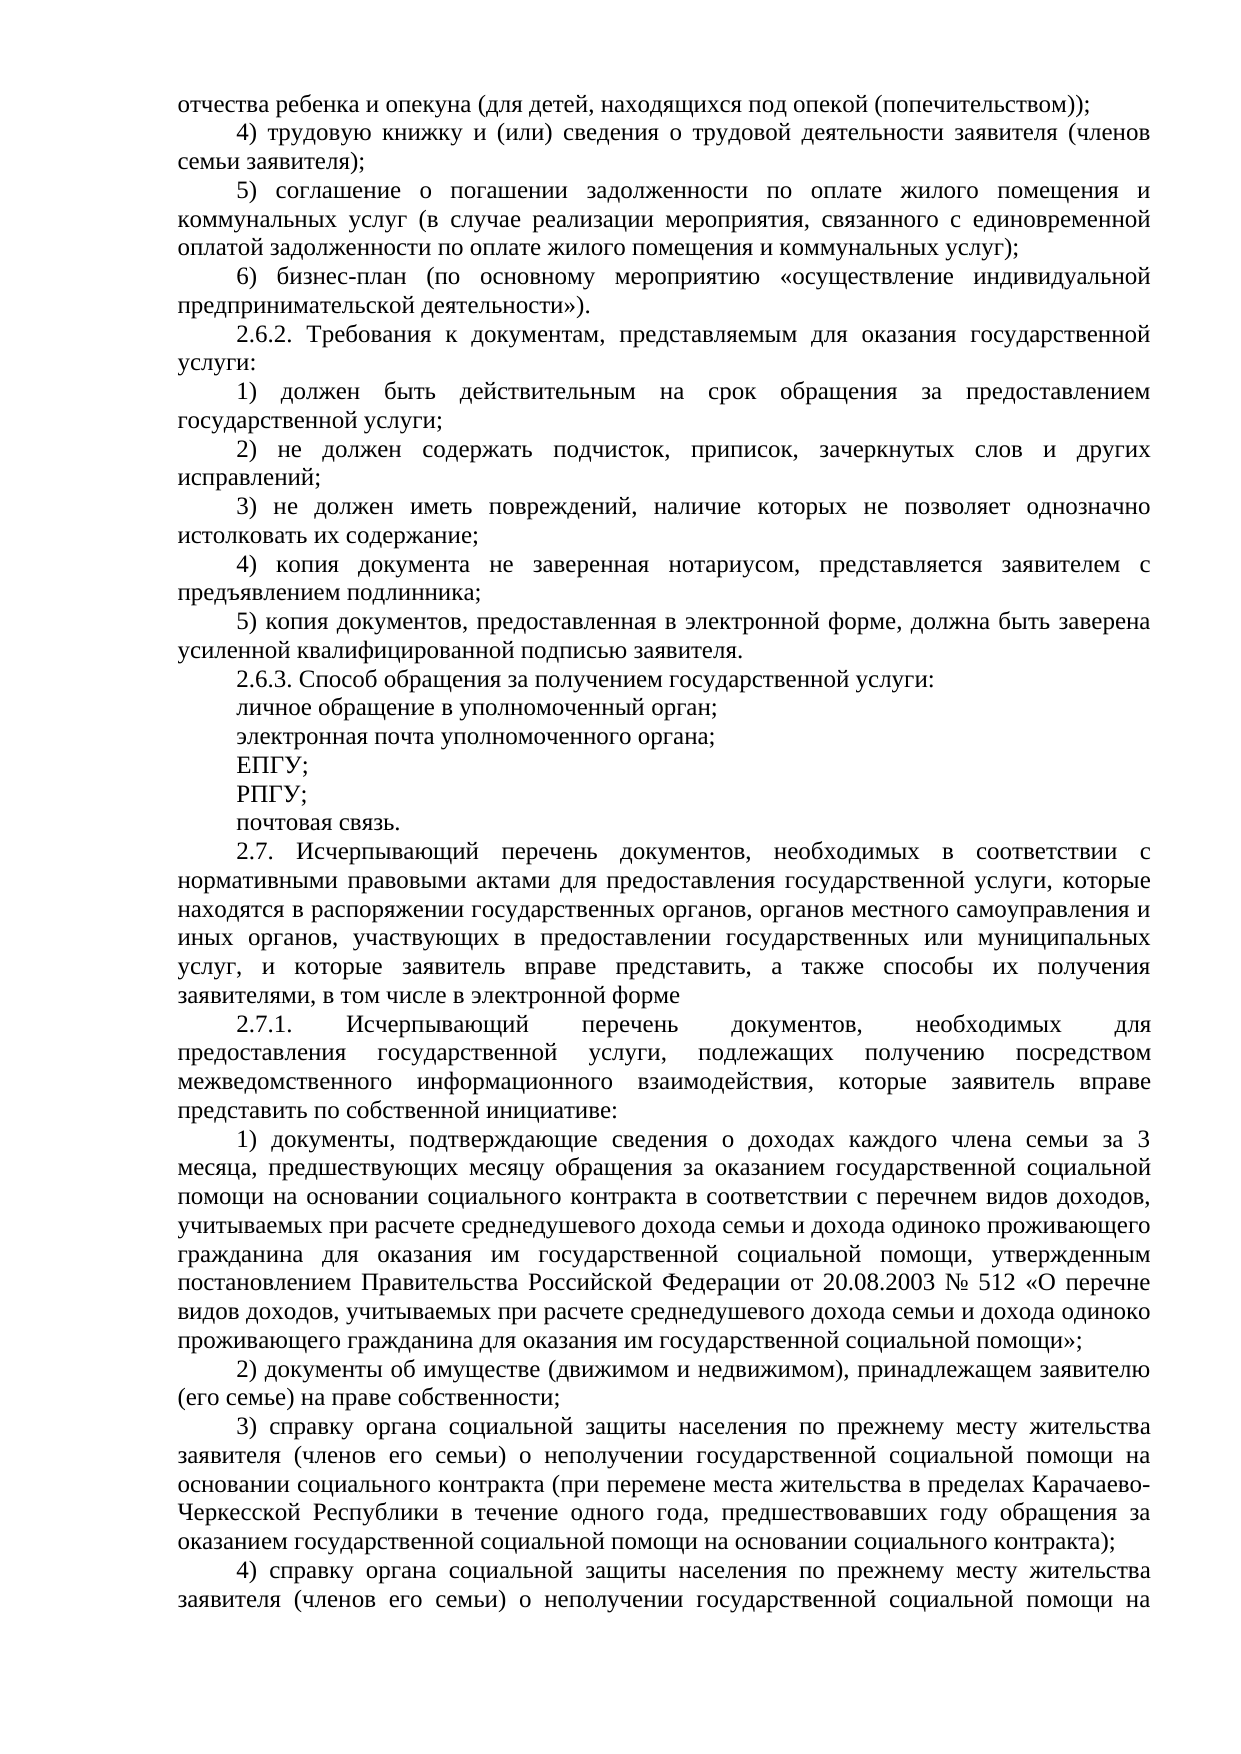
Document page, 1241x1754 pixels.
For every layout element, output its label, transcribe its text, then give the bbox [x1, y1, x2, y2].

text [177, 89, 1152, 117]
text личное обращение в уполномоченный орган; [177, 692, 1152, 721]
text РПГУ; [177, 779, 1152, 807]
text 1) документы, подтверждающие сведения о доходах каждого члена семьи за 3 месяца, предшествующих месяцу обращения за оказанием государственной социальной помощи на основании социального контракта в соответствии с перечнем видов доходов, учитываемых при расчете среднедушевого дохода семьи и дохода одиноко проживающего гражданина для оказания им государственной социальной помощи, утвержденным постановлением Правительства Российской Федерации от 20.08.2003 № 512 «О перечне видов доходов, учитываемых при расчете среднедушевого дохода семьи и дохода одиноко проживающего гражданина для оказания им государственной социальной помощи»; [177, 1124, 1152, 1354]
text 3) не должен иметь повреждений, наличие которых не позволяет однозначно истолковать их содержание; [177, 491, 1152, 549]
text 5) копия документов, предоставленная в электронной форме, должна быть заверена усиленной квалифицированной подписью заявителя. [177, 606, 1152, 664]
text 6) бизнес-план (по основному мероприятию «осуществление индивидуальной предпринимательской деятельности»). [177, 261, 1152, 319]
text 2.7.1. Исчерпывающий перечень документов, необходимых для предоставления государственной услуги, подлежащих получению посредством межведомственного информационного взаимодействия, которые заявитель вправе представить по собственной инициативе: [177, 1009, 1152, 1124]
text почтовая связь. [177, 807, 1152, 836]
text 4) трудовую книжку и (или) сведения о трудовой деятельности заявителя (членов семьи заявителя); [177, 117, 1152, 175]
text ЕПГУ; [177, 750, 1152, 779]
text 4) копия документа не заверенная нотариусом, представляется заявителем с предъявлением подлинника; [177, 549, 1152, 606]
text 3) справку органа социальной защиты населения по прежнему месту жительства заявителя (членов его семьи) о неполучении государственной социальной помощи на основании социального контракта (при перемене места жительства в пределах Карачаево-Черкесской Республики в течение одного года, предшествовавших году обращения за оказанием государственной социальной помощи на основании социального контракта); [177, 1411, 1152, 1555]
text 1) должен быть действительным на срок обращения за предоставлением государственной услуги; [177, 376, 1152, 434]
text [177, 1555, 1152, 1612]
text 2.7. Исчерпывающий перечень документов, необходимых в соответствии с нормативными правовыми актами для предоставления государственной услуги, которые находятся в распоряжении государственных органов, органов местного самоуправления и иных органов, участвующих в предоставлении государственных или муниципальных услуг, и которые заявитель вправе представить, а также способы их получения заявителями, в том числе в электронной форме [177, 836, 1152, 1009]
text электронная почта уполномоченного органа; [177, 721, 1152, 750]
text 5) соглашение о погашении задолженности по оплате жилого помещения и коммунальных услуг (в случае реализации мероприятия, связанного с единовременной оплатой задолженности по оплате жилого помещения и коммунальных услуг); [177, 175, 1152, 261]
text 2.6.3. Способ обращения за получением государственной услуги: [177, 664, 1152, 692]
text 2) не должен содержать подчисток, приписок, зачеркнутых слов и других исправлений; [177, 434, 1152, 491]
text 2.6.2. Требования к документам, представляемым для оказания государственной услуги: [177, 319, 1152, 376]
text 2) документы об имуществе (движимом и недвижимом), принадлежащем заявителю (его семье) на праве собственности; [177, 1354, 1152, 1411]
